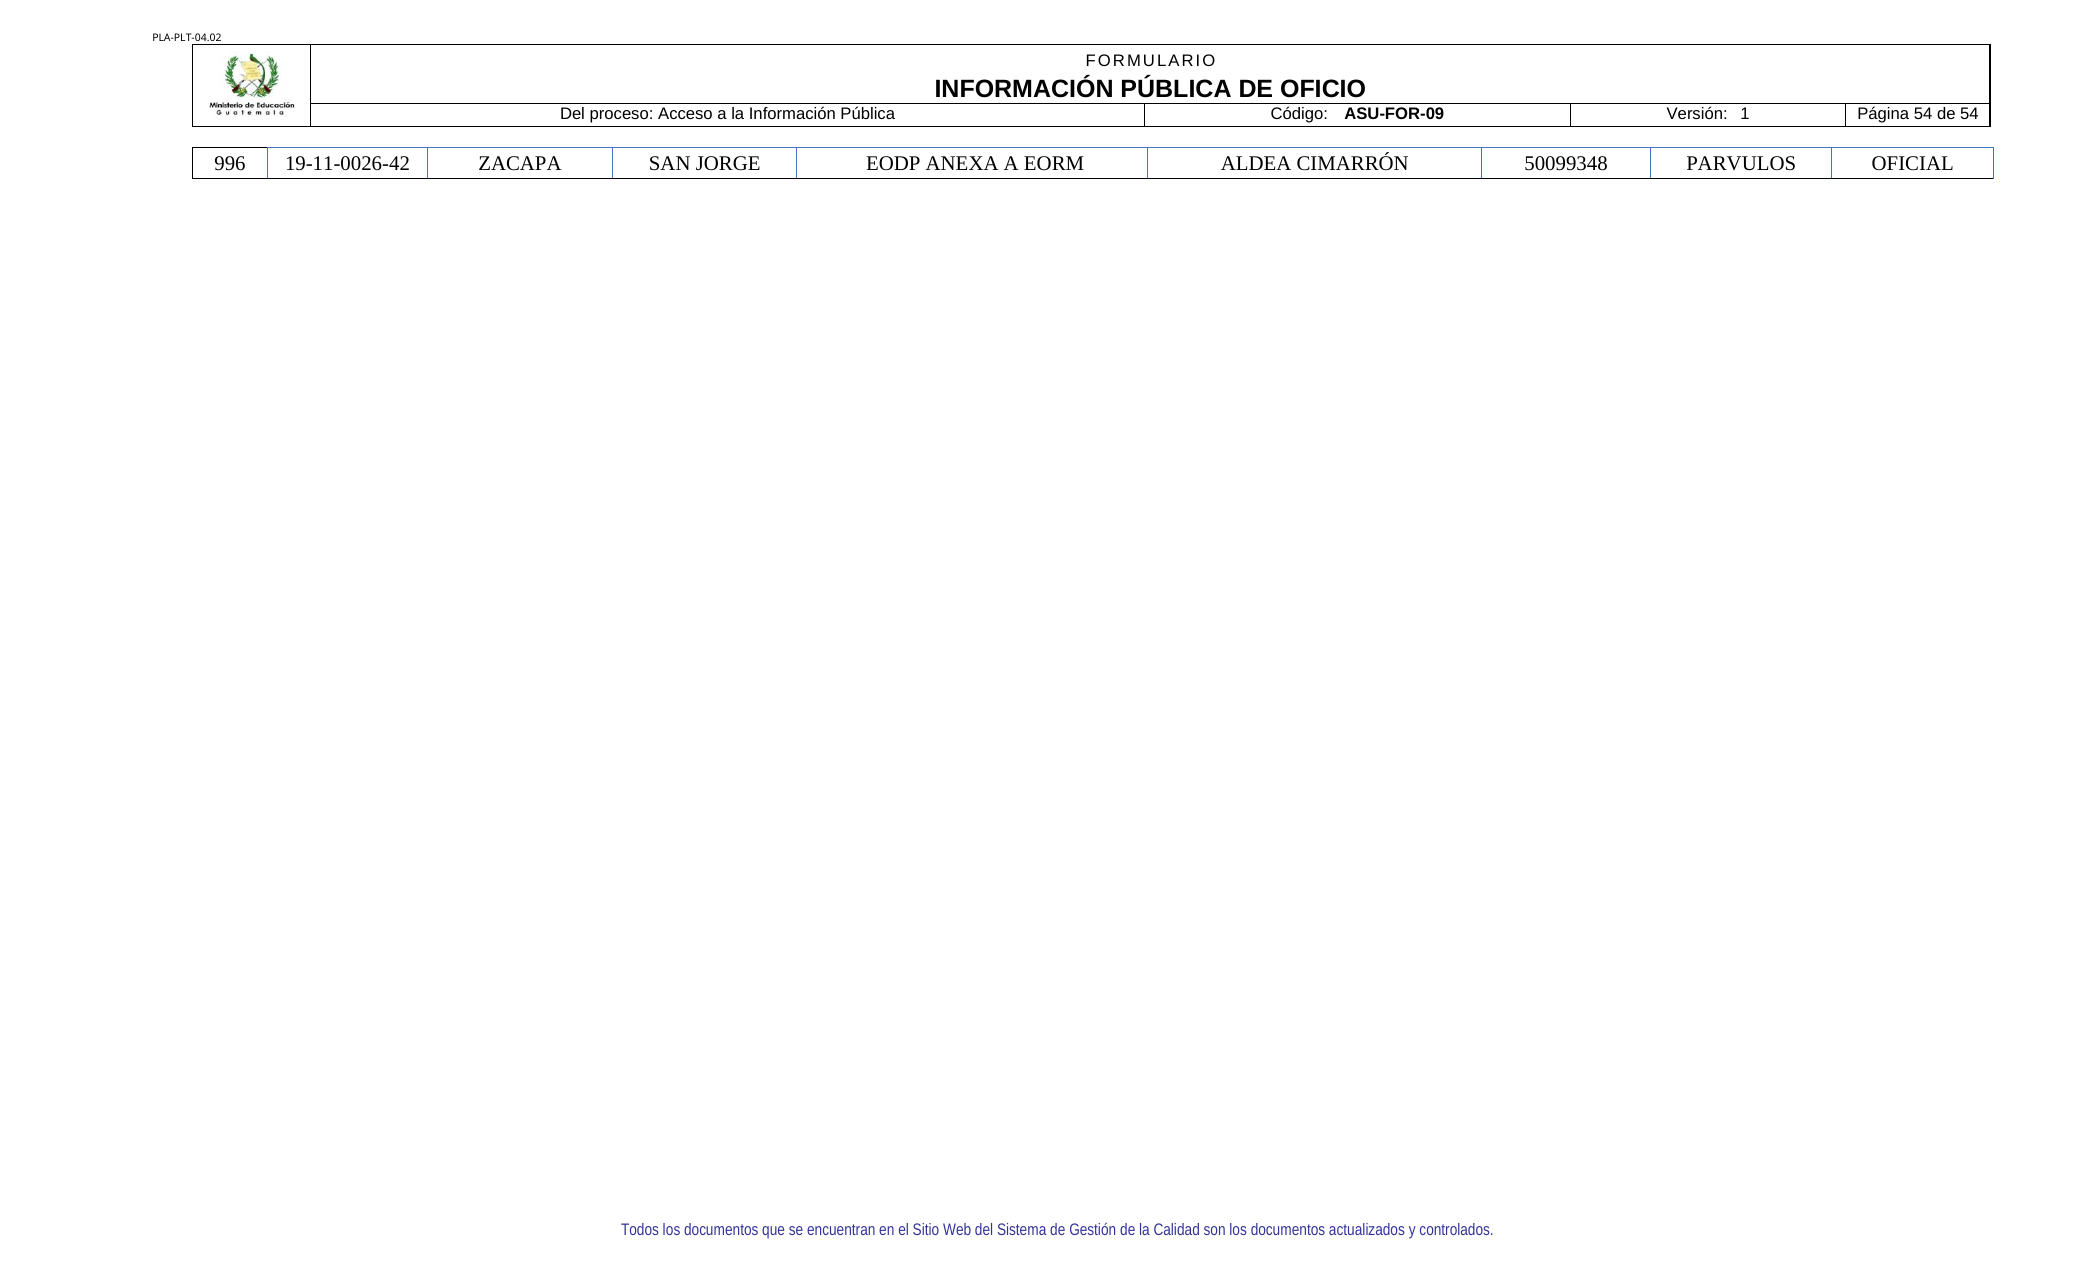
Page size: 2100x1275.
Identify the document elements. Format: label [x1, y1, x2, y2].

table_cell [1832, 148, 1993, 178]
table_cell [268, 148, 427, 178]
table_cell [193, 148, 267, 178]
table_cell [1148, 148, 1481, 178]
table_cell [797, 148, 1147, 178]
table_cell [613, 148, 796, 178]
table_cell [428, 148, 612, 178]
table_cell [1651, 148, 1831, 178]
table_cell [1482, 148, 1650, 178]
picture [208, 51, 295, 117]
